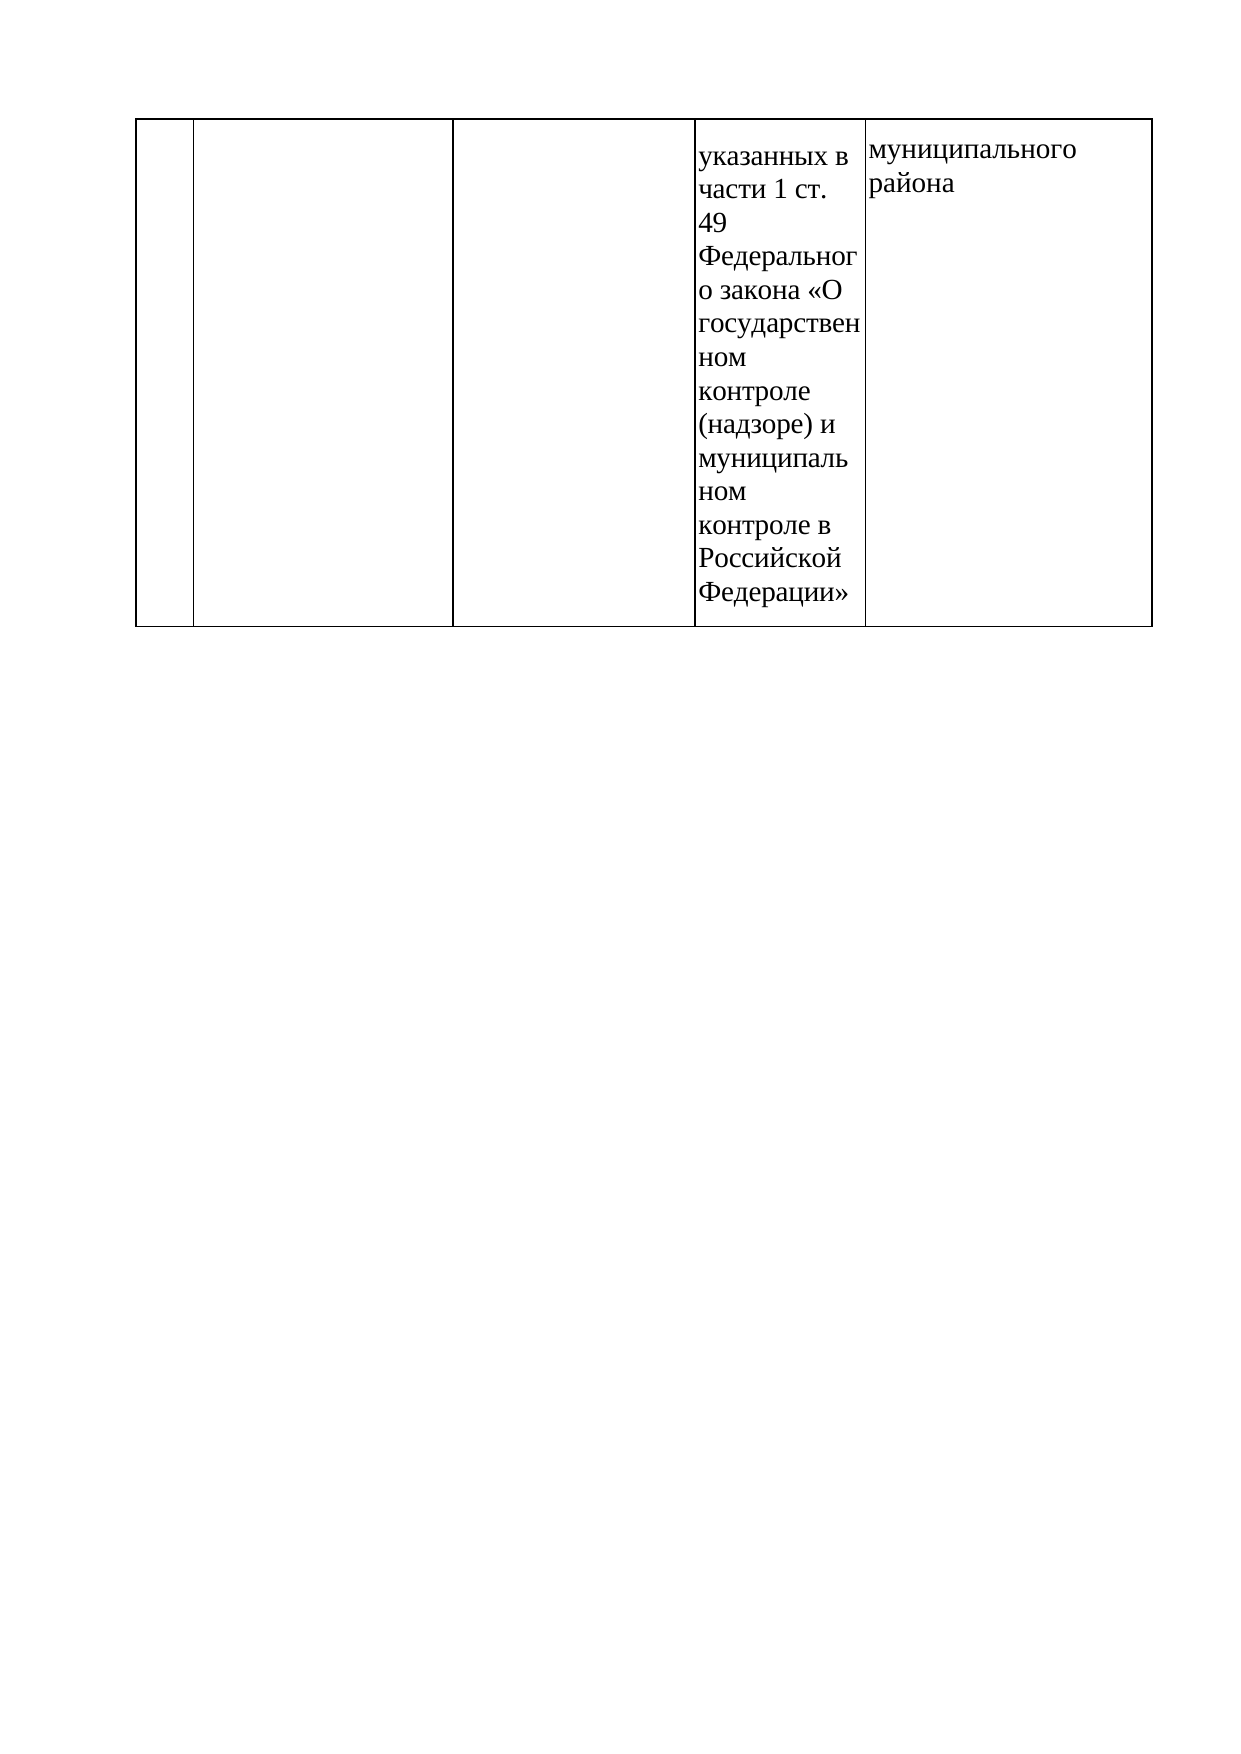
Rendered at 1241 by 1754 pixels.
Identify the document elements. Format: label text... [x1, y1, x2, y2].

table_cell [454, 120, 694, 626]
table_cell 5 [137, 120, 193, 626]
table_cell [194, 120, 452, 626]
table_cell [696, 120, 865, 626]
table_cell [866, 120, 1151, 626]
